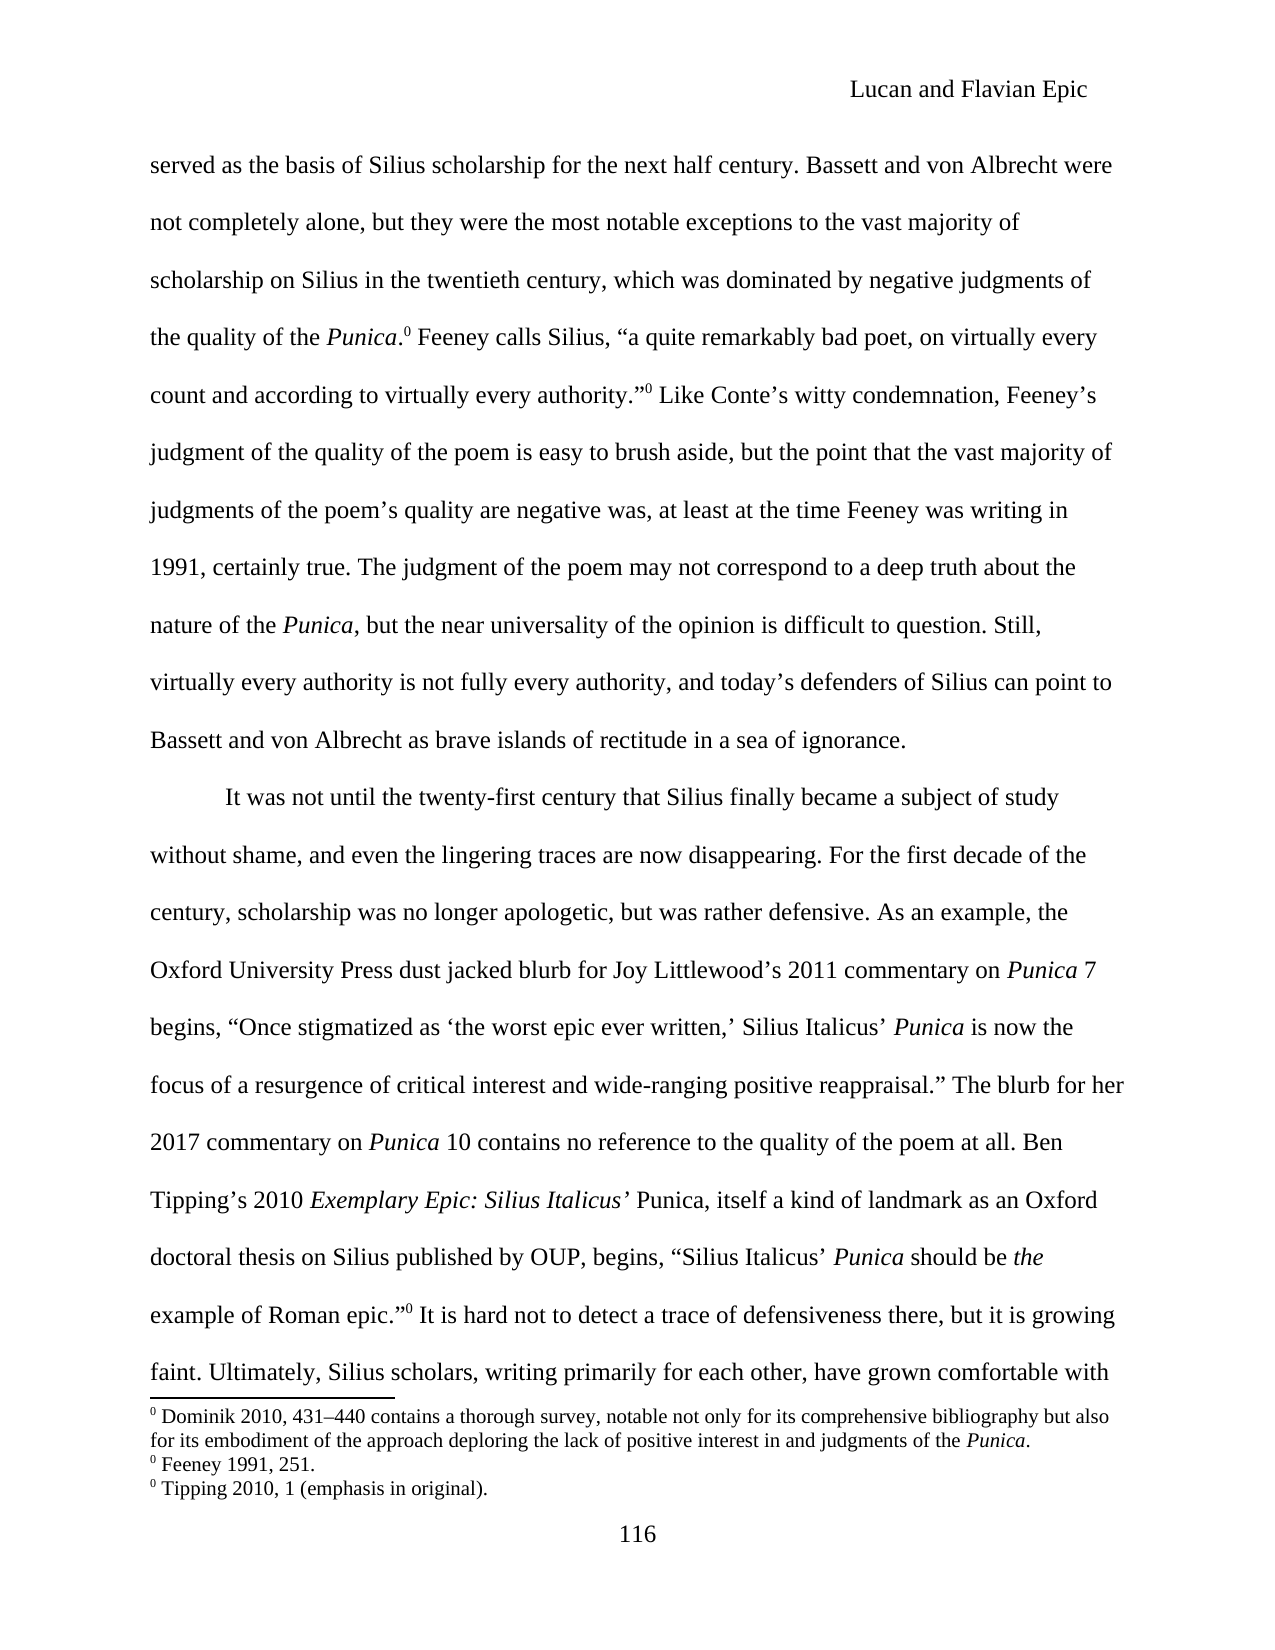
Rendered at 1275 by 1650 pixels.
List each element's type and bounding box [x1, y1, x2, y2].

text [150, 782, 1125, 1386]
text [150, 150, 1125, 754]
